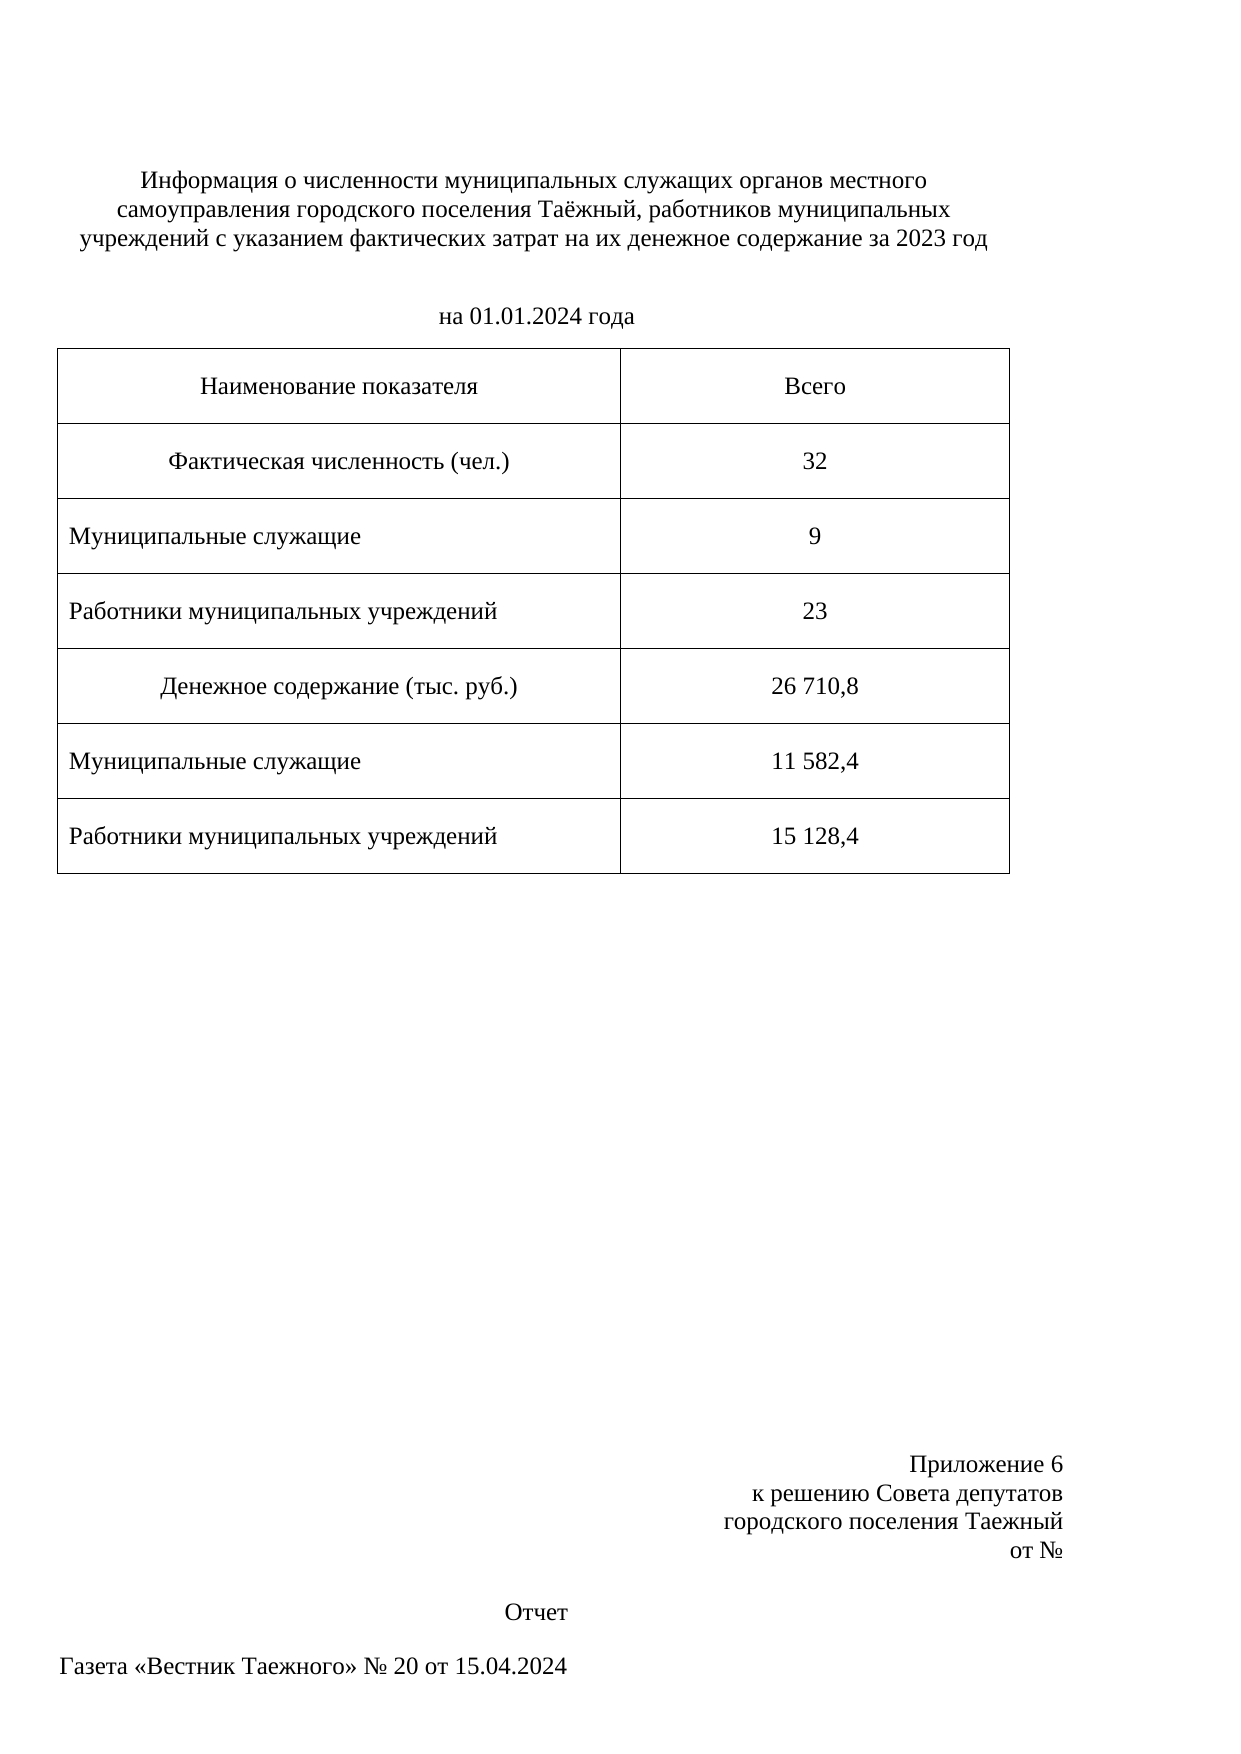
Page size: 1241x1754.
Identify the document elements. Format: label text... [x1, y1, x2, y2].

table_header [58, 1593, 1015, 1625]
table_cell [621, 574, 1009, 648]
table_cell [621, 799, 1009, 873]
text городского поселения Таежный [59, 1506, 1063, 1535]
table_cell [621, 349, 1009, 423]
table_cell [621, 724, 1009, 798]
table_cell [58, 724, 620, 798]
text от № [59, 1535, 1063, 1564]
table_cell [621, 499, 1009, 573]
text Приложение 6 [59, 1449, 1063, 1478]
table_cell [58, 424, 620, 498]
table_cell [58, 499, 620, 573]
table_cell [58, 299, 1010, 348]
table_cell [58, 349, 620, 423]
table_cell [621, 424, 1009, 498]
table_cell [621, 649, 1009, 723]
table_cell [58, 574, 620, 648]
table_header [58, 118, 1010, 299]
text к решению Совета депутатов [59, 1478, 1063, 1506]
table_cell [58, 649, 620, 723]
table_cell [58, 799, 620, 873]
